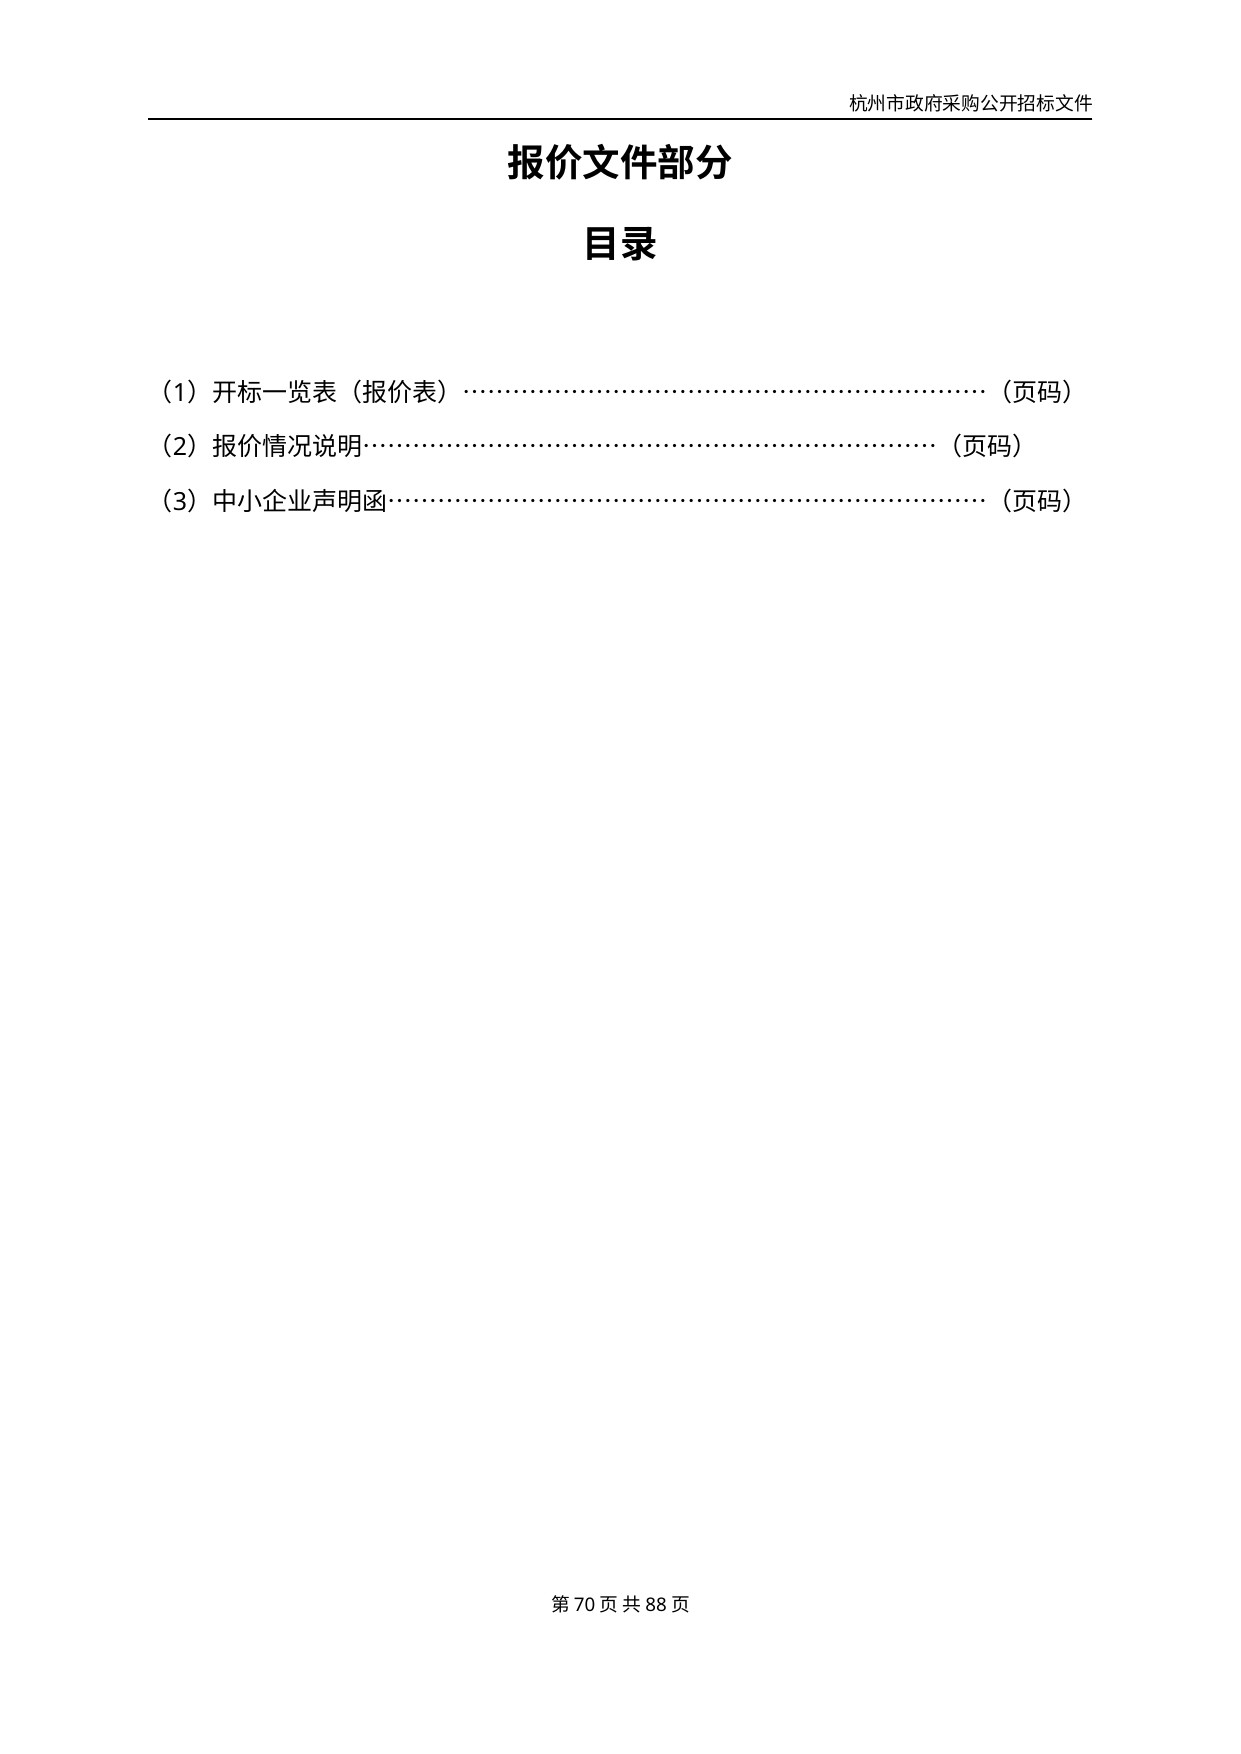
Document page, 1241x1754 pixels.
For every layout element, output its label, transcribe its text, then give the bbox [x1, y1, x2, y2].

text （3）中小企业声明函………………………………………………………………（页码） [148, 481, 1092, 517]
text （2）报价情况说明……………………………………………………………（页码） [148, 427, 1092, 463]
text 报价文件部分 [148, 133, 1092, 187]
text 目录 [148, 214, 1092, 268]
list 开标一览表（报价表）………………………………………………………（页码） [148, 372, 1092, 408]
